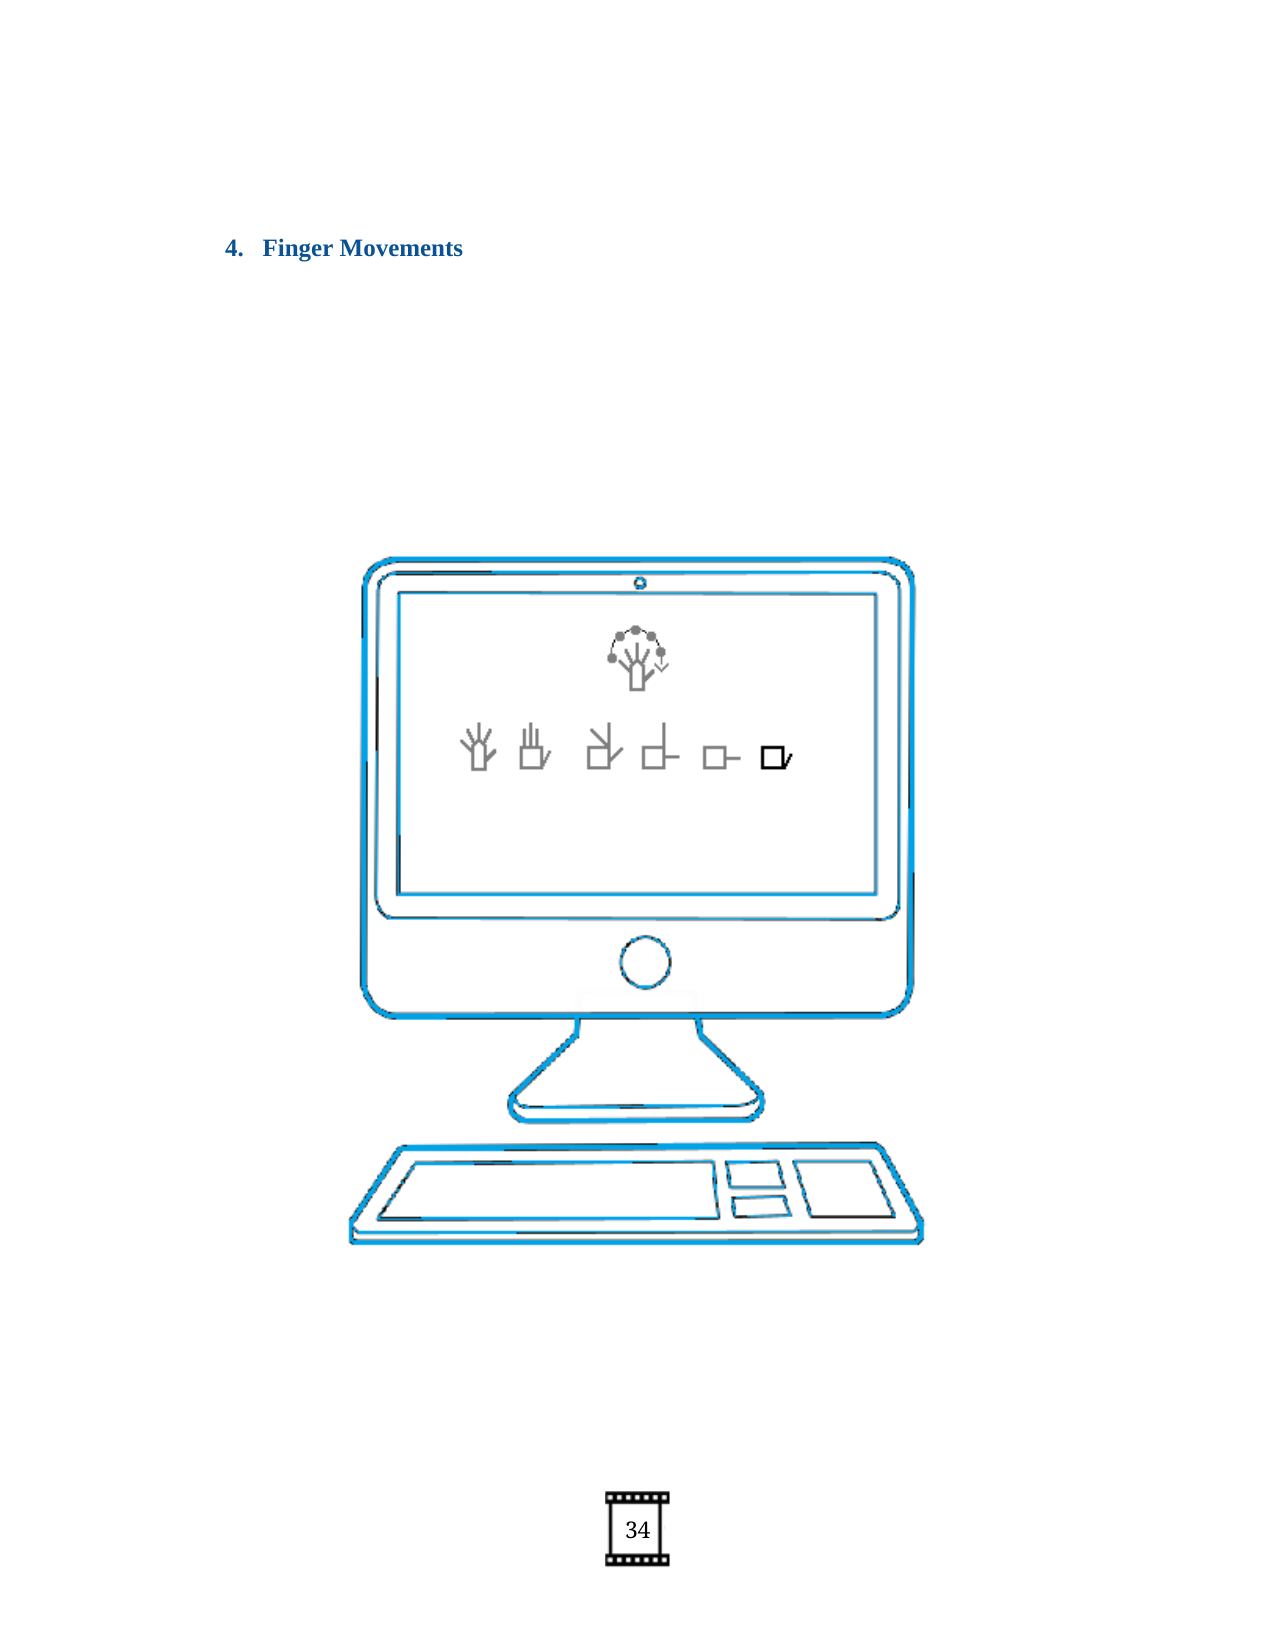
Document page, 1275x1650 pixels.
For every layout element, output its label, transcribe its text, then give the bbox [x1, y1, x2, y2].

picture [604, 1490, 671, 1569]
subtitle Finger Movements [225, 233, 1087, 262]
picture [332, 535, 943, 1264]
